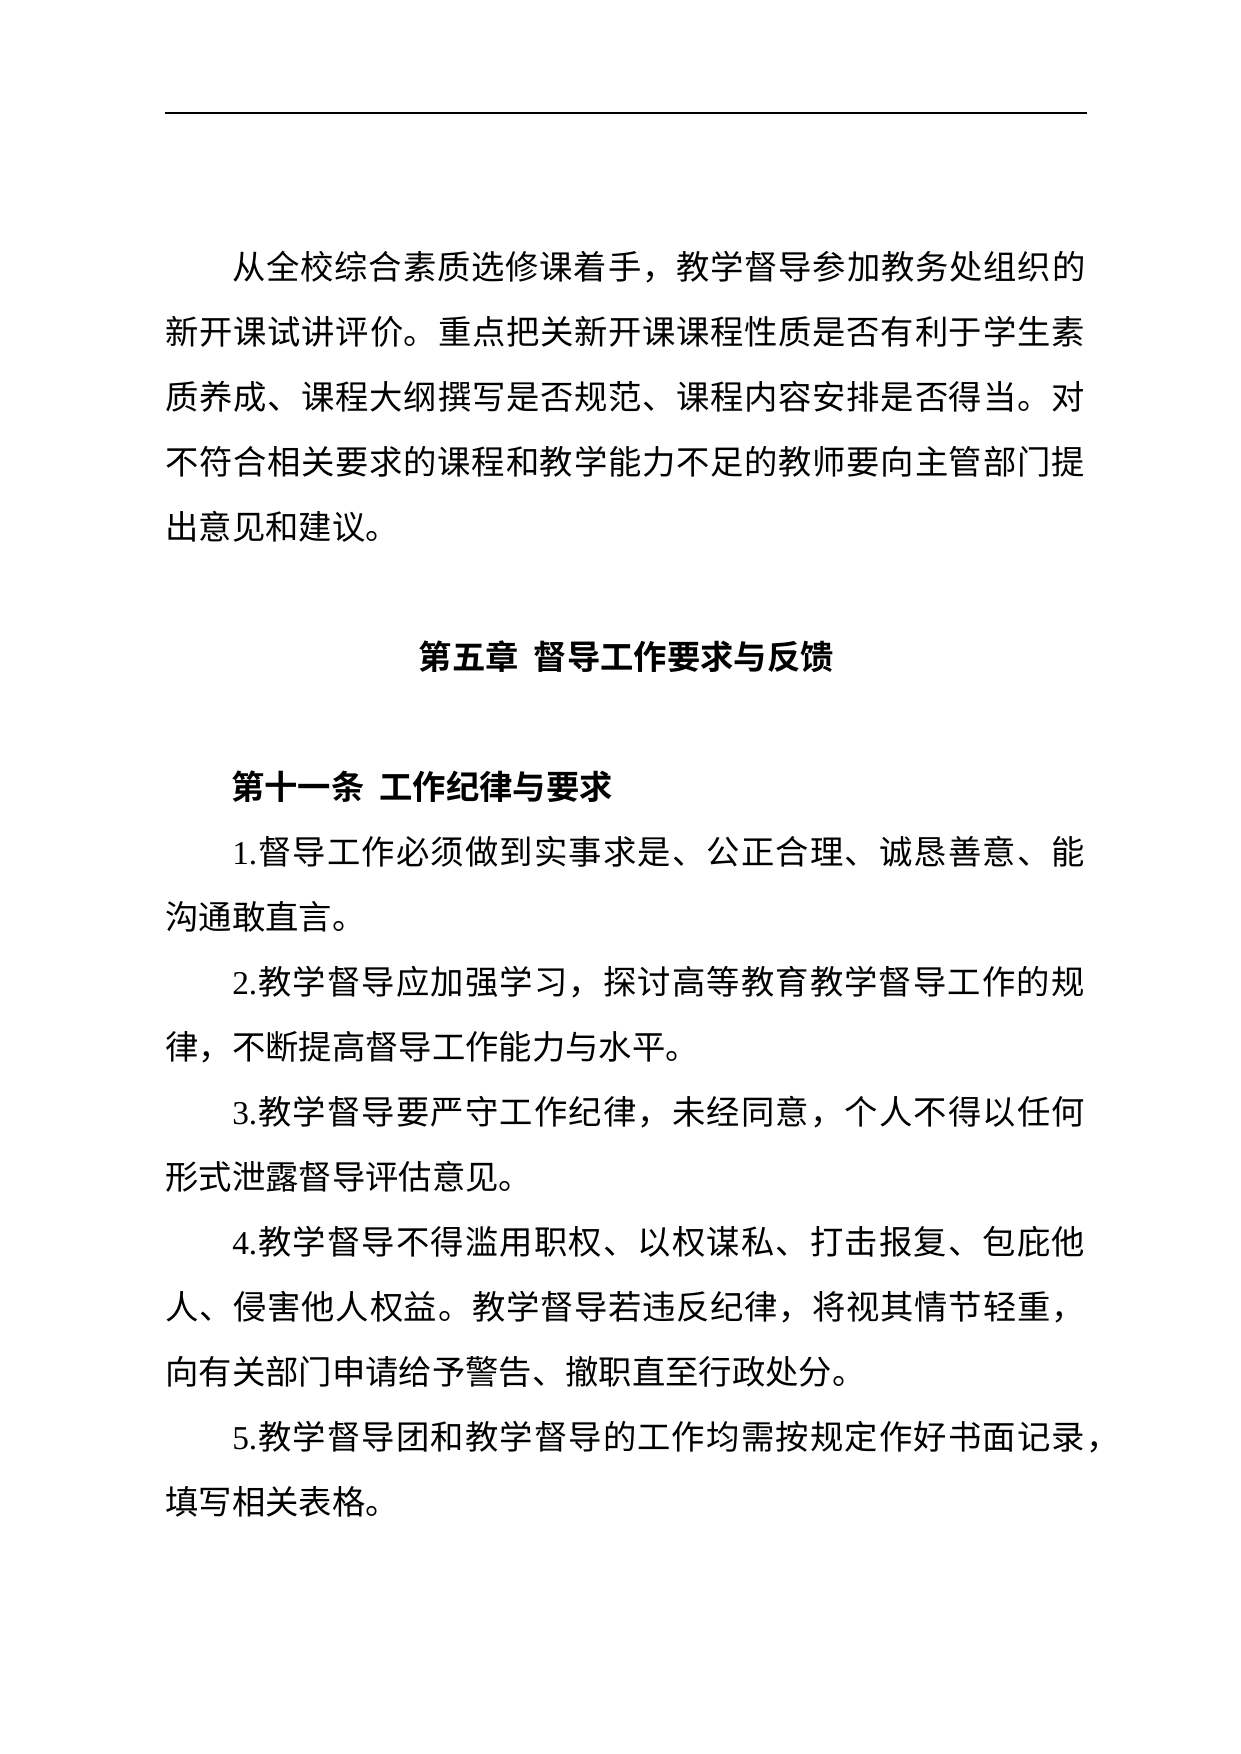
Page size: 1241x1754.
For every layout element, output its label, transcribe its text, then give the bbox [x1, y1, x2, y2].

text 4.教学督导不得滥用职权、以权谋私、打击报复、包庇他人、侵害他人权益。教学督导若违反纪律，将视其情节轻重，向有关部门申请给予警告、撤职直至行政处分。 [165, 1208, 1087, 1403]
text 1.督导工作必须做到实事求是、公正合理、诚恳善意、能沟通敢直言。 [165, 818, 1087, 948]
text 第五章 督导工作要求与反馈 [165, 623, 1087, 688]
text 2.教学督导应加强学习，探讨高等教育教学督导工作的规律，不断提高督导工作能力与水平。 [165, 948, 1087, 1078]
text 3.教学督导要严守工作纪律，未经同意，个人不得以任何形式泄露督导评估意见。 [165, 1078, 1087, 1208]
text 第十一条 工作纪律与要求 [165, 753, 1087, 818]
text 从全校综合素质选修课着手，教学督导参加教务处组织的新开课试讲评价。重点把关新开课课程性质是否有利于学生素质养成、课程大纲撰写是否规范、课程内容安排是否得当。对不符合相关要求的课程和教学能力不足的教师要向主管部门提出意见和建议。 [165, 233, 1087, 558]
text 5.教学督导团和教学督导的工作均需按规定作好书面记录，填写相关表格。 [165, 1403, 1087, 1533]
